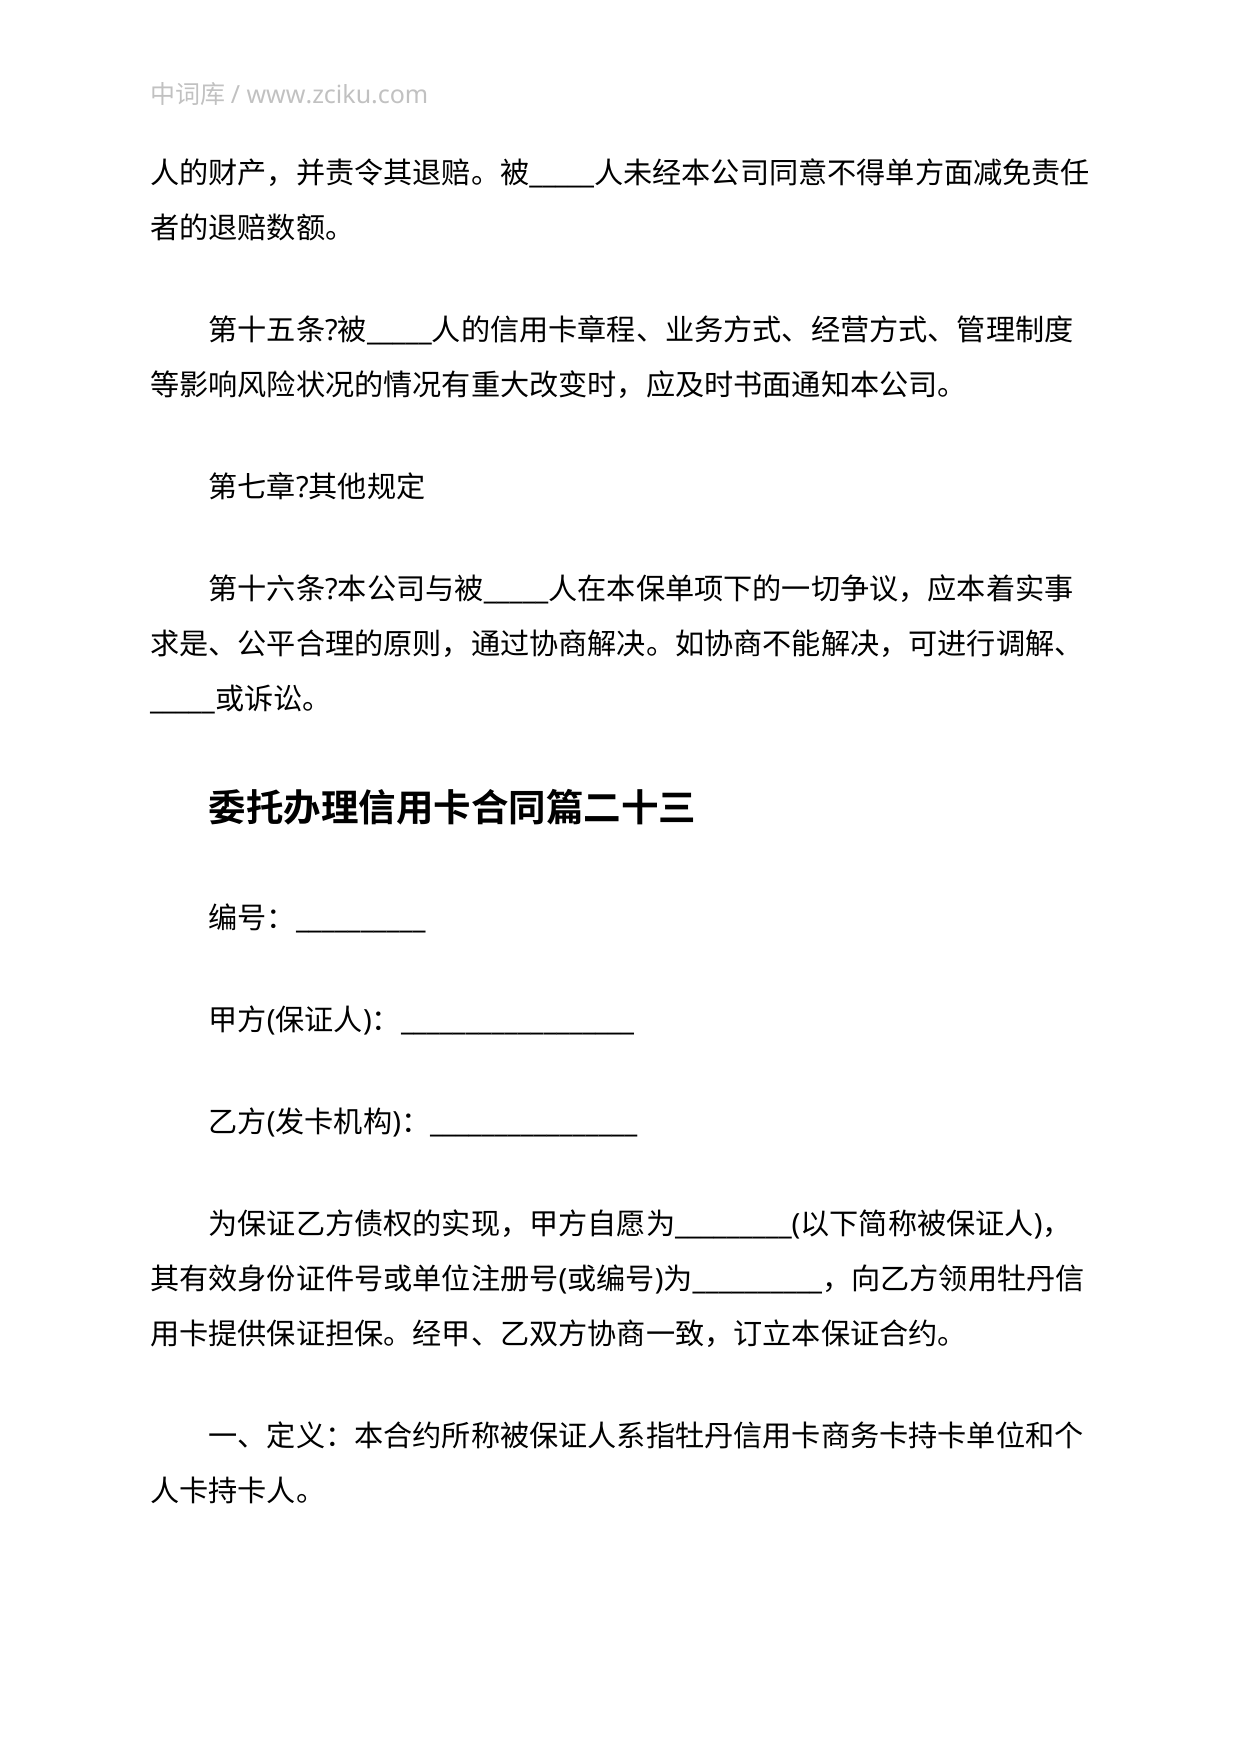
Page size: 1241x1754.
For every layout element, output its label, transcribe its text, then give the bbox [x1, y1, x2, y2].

text 一、定义：本合约所称被保证人系指牡丹信用卡商务卡持卡单位和个人卡持卡人。 [150, 1412, 1090, 1510]
text 甲方(保证人)：__________________ [150, 997, 1090, 1039]
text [150, 150, 1090, 247]
text 第七章?其他规定 [150, 463, 1090, 506]
text 为保证乙方债权的实现，甲方自愿为_________(以下简称被保证人)，其有效身份证件号或单位注册号(或编号)为__________，向乙方领用牡丹信用卡提供保证担保。经甲、乙双方协商一致，订立本保证合约。 [150, 1201, 1090, 1353]
text 乙方(发卡机构)：________________ [150, 1099, 1090, 1141]
text 第十五条?被_____人的信用卡章程、业务方式、经营方式、管理制度等影响风险状况的情况有重大改变时，应及时书面通知本公司。 [150, 307, 1090, 404]
text 委托办理信用卡合同篇二十三 [150, 777, 1090, 832]
text 第十六条?本公司与被_____人在本保单项下的一切争议，应本着实事求是、公平合理的原则，通过协商解决。如协商不能解决，可进行调解、_____或诉讼。 [150, 566, 1090, 718]
text 编号：__________ [150, 895, 1090, 937]
